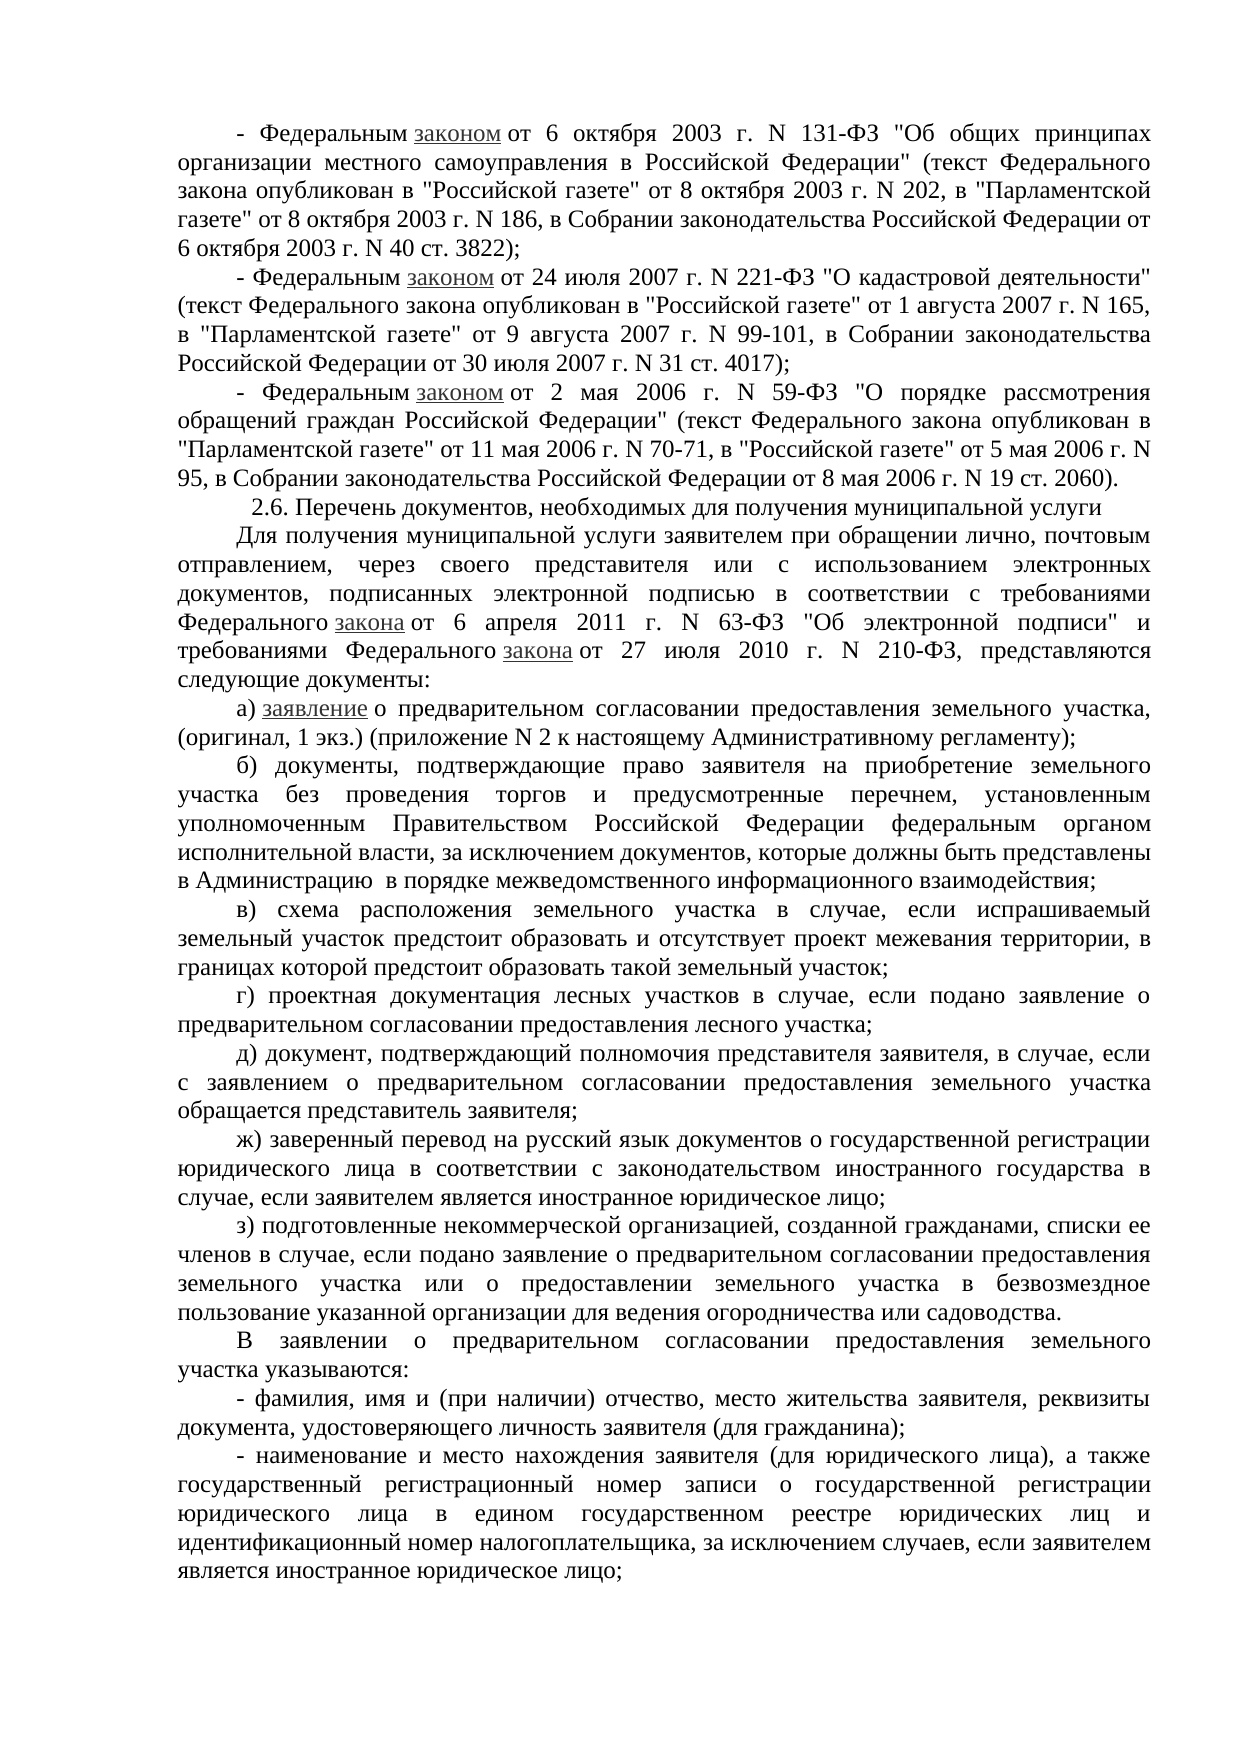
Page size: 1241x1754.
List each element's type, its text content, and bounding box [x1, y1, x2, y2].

text Для получения муниципальной услуги заявителем при обращении лично, почтовым отправлением, через своего представителя или с использованием электронных документов, подписанных электронной подписью в соответствии с требованиями Федерального закона от 6 апреля . N 63-ФЗ "Об электронной подписи" и требованиями Федерального закона от 27 июля . N 210-ФЗ, представляются следующие документы: [177, 521, 1152, 693]
text - наименование и место нахождения заявителя (для юридического лица), а также государственный регистрационный номер записи о государственной регистрации юридического лица в едином государственном реестре юридических лиц и идентификационный номер налогоплательщика, за исключением случаев, если заявителем является иностранное юридическое лицо; [177, 1441, 1152, 1584]
text 2.6. Перечень документов, необходимых для получения муниципальной услуги [177, 492, 1152, 521]
text а) заявление о предварительном согласовании предоставления земельного участка,(оригинал, 1 экз.) (приложение N 2 к настоящему Административному регламенту); [177, 693, 1152, 751]
text - Федеральным законом от 24 июля . N 221-ФЗ "О кадастровой деятельности" (текст Федерального закона опубликован в "Российской газете" от 1 августа . N 165, в "Парламентской газете" от 9 августа . N 99-101, в Собрании законодательства Российской Федерации от 30 июля . N 31 ст. 4017); [177, 262, 1152, 377]
text - Федеральным законом от 2 мая . N 59-ФЗ "О порядке рассмотрения обращений граждан Российской Федерации" (текст Федерального закона опубликован в "Парламентской газете" от 11 мая . N 70-71, в "Российской газете" от 5 мая . N 95, в Собрании законодательства Российской Федерации от 8 мая . N 19 ст. 2060). [177, 377, 1152, 492]
text з) подготовленные некоммерческой организацией, созданной гражданами, списки ее членов в случае, если подано заявление о предварительном согласовании предоставления земельного участка или о предоставлении земельного участка в безвозмездное пользование указанной организации для ведения огородничества или садоводства. [177, 1211, 1152, 1326]
text д) документ, подтверждающий полномочия представителя заявителя, в случае, если с заявлением о предварительном согласовании предоставления земельного участка обращается представитель заявителя; [177, 1038, 1152, 1124]
text г) проектная документация лесных участков в случае, если подано заявление о предварительном согласовании предоставления лесного участка; [177, 981, 1152, 1038]
text - Федеральным законом от 6 октября . N 131-ФЗ "Об общих принципах организации местного самоуправления в Российской Федерации" (текст Федерального закона опубликован в "Российской газете" от 8 октября . N 202, в "Парламентской газете" от 8 октября . N 186, в Собрании законодательства Российской Федерации от 6 октября . N 40 ст. 3822); [177, 118, 1152, 262]
text в) схема расположения земельного участка в случае, если испрашиваемый земельный участок предстоит образовать и отсутствует проект межевания территории, в границах которой предстоит образовать такой земельный участок; [177, 894, 1152, 981]
text ж) заверенный перевод на русский язык документов о государственной регистрации юридического лица в соответствии с законодательством иностранного государства в случае, если заявителем является иностранное юридическое лицо; [177, 1124, 1152, 1211]
text - фамилия, имя и (при наличии) отчество, место жительства заявителя, реквизиты документа, удостоверяющего личность заявителя (для гражданина); [177, 1383, 1152, 1441]
text б) документы, подтверждающие право заявителя на приобретение земельного участка без проведения торгов и предусмотренные перечнем, установленным уполномоченным Правительством Российской Федерации федеральным органом исполнительной власти, за исключением документов, которые должны быть представлены в Администрацию в порядке межведомственного информационного взаимодействия; [177, 751, 1152, 894]
text В заявлении о предварительном согласовании предоставления земельного участка указываются: [177, 1326, 1152, 1383]
